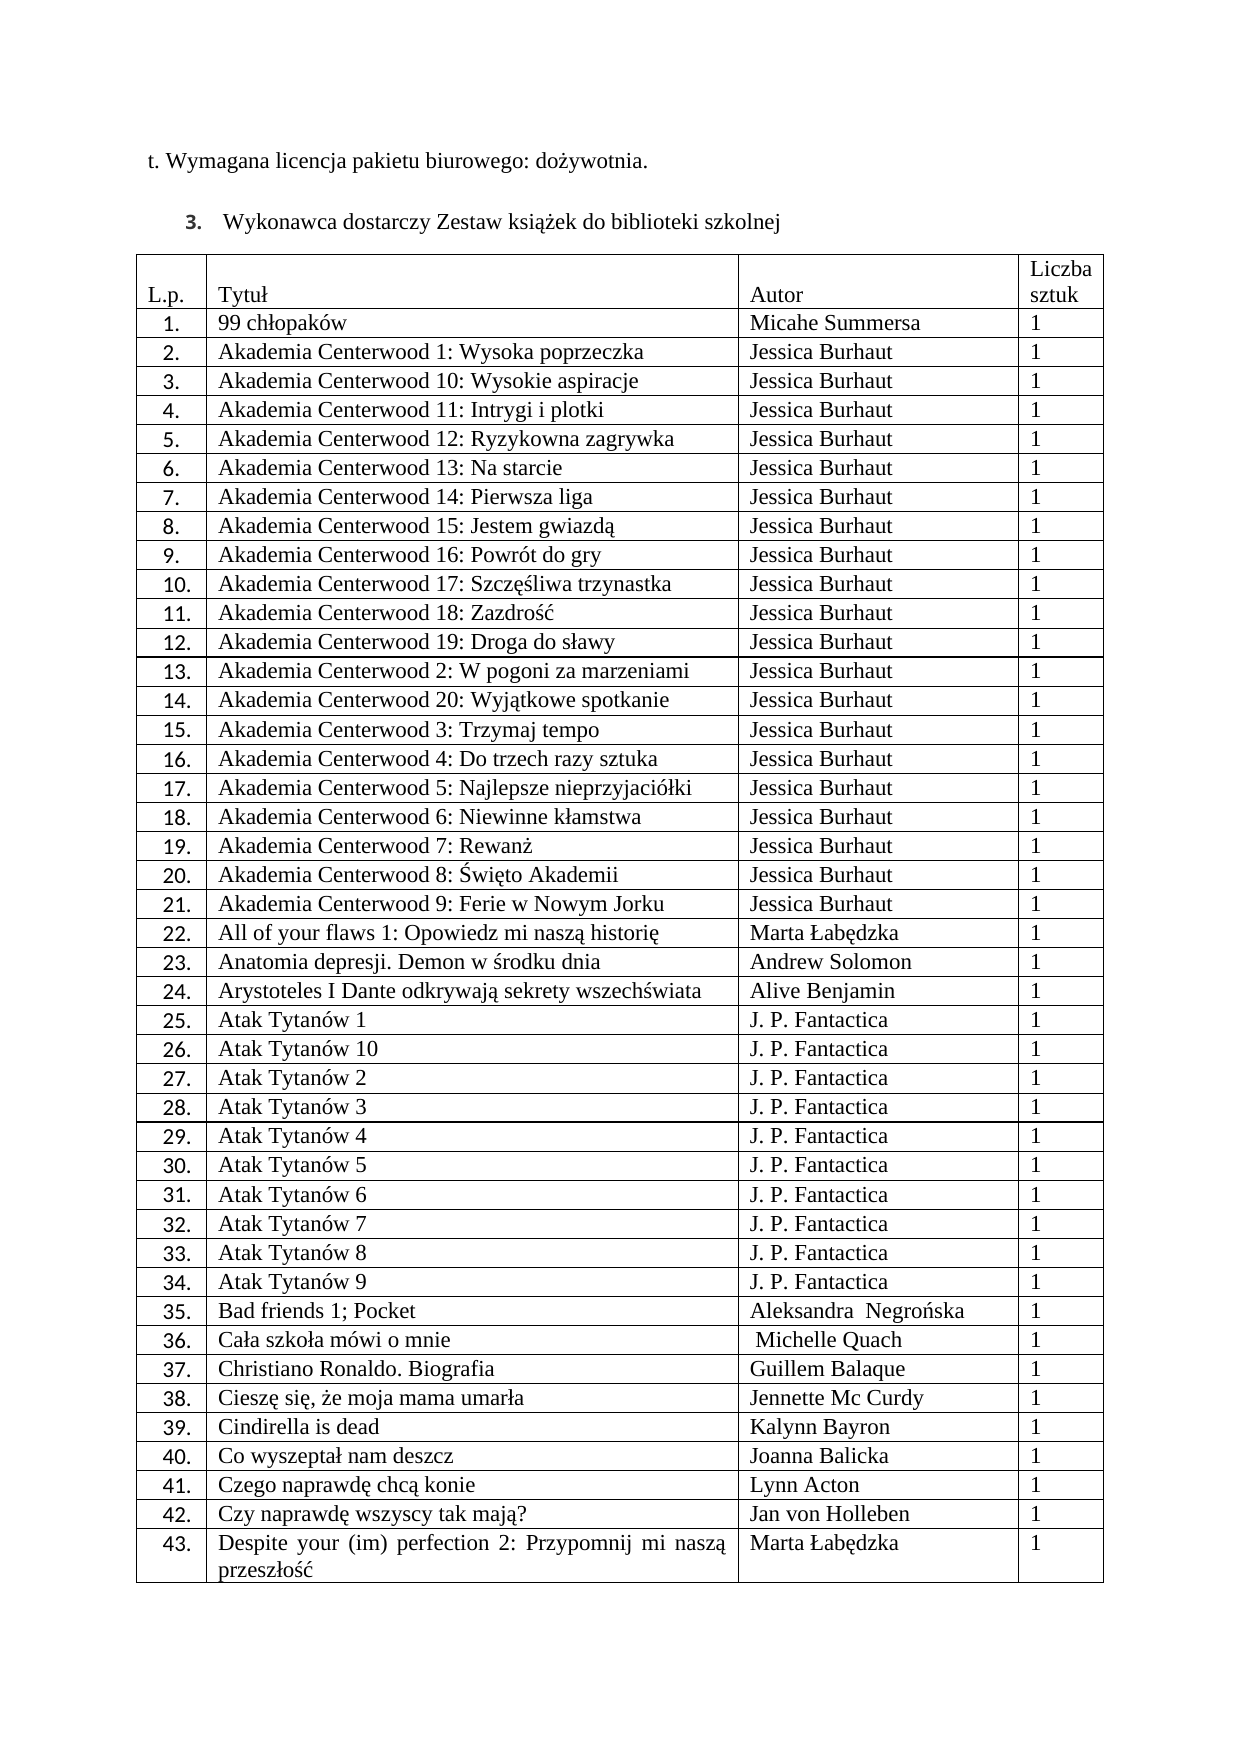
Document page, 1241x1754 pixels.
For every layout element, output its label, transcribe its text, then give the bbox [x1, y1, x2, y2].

table_cell Jessica Burhaut [739, 890, 1018, 918]
table_cell 1 [1019, 454, 1103, 482]
table_cell [137, 396, 206, 424]
table_cell [137, 1442, 206, 1470]
table_cell Atak Tytanów 8 [207, 1239, 738, 1267]
table_cell 1 [1019, 861, 1103, 889]
table_cell Akademia Centerwood 2: W pogoni za marzeniami [207, 658, 738, 686]
table_cell Atak Tytanów 5 [207, 1152, 738, 1179]
table_cell [137, 309, 206, 337]
table_cell Jessica Burhaut [739, 512, 1018, 540]
table_cell Kalynn Bayron [739, 1413, 1018, 1441]
table_cell 1 [1019, 1500, 1103, 1528]
table_cell 1 [1019, 1152, 1103, 1179]
table_cell Akademia Centerwood 4: Do trzech razy sztuka [207, 745, 738, 773]
table_cell 1 [1019, 1297, 1103, 1325]
table_cell [137, 803, 206, 831]
table_cell 1 [1019, 483, 1103, 511]
table_cell [137, 454, 206, 482]
table_cell [137, 832, 206, 860]
table_cell [137, 1094, 206, 1121]
table_cell [137, 774, 206, 802]
table_cell 1 [1019, 1035, 1103, 1063]
table_cell Akademia Centerwood 18: Zazdrość [207, 599, 738, 627]
table_cell [137, 1064, 206, 1092]
table_cell Anatomia depresji. Demon w środku dnia [207, 948, 738, 976]
table_cell Akademia Centerwood 11: Intrygi i plotki [207, 396, 738, 424]
table_cell Akademia Centerwood 12: Ryzykowna zagrywka [207, 425, 738, 453]
table_cell Lynn Acton [739, 1471, 1018, 1499]
table_cell Akademia Centerwood 20: Wyjątkowe spotkanie [207, 687, 738, 714]
table_cell J. P. Fantactica [739, 1181, 1018, 1209]
table_cell [137, 1529, 206, 1582]
table_cell 1 [1019, 832, 1103, 860]
table_cell 1 [1019, 774, 1103, 802]
table_cell [137, 541, 206, 569]
table_cell 1 [1019, 541, 1103, 569]
table_cell 1 [1019, 1239, 1103, 1267]
table_cell Jessica Burhaut [739, 687, 1018, 714]
table_cell 1 [1019, 803, 1103, 831]
table_cell [137, 658, 206, 686]
table_cell Arystoteles I Dante odkrywają sekrety wszechświata [207, 977, 738, 1005]
table_cell [137, 1500, 206, 1528]
table_cell [137, 1239, 206, 1267]
table_cell J. P. Fantactica [739, 1268, 1018, 1296]
table_cell Akademia Centerwood 8: Święto Akademii [207, 861, 738, 889]
table_cell [137, 1210, 206, 1238]
table_cell [137, 1152, 206, 1179]
table_cell [137, 1006, 206, 1034]
table_cell Jessica Burhaut [739, 570, 1018, 598]
table_cell 1 [1019, 716, 1103, 744]
table_cell Akademia Centerwood 19: Droga do sławy [207, 629, 738, 656]
table_cell 99 chłopaków [207, 309, 738, 337]
table_cell Atak Tytanów 6 [207, 1181, 738, 1209]
table_cell 1 [1019, 919, 1103, 947]
table_cell [137, 629, 206, 656]
table_cell [137, 977, 206, 1005]
table_cell Akademia Centerwood 17: Szczęśliwa trzynastka [207, 570, 738, 598]
table_cell 1 [1019, 1006, 1103, 1034]
table_cell [137, 861, 206, 889]
table_cell 1 [1019, 1384, 1103, 1412]
table_cell 1 [1019, 367, 1103, 395]
table_cell 1 [1019, 948, 1103, 976]
table_cell Jessica Burhaut [739, 396, 1018, 424]
table_cell 1 [1019, 599, 1103, 627]
table_cell Aleksandra Negrońska [739, 1297, 1018, 1325]
table_cell Bad friends 1; Pocket [207, 1297, 738, 1325]
table_cell [137, 1123, 206, 1151]
table_cell [137, 1413, 206, 1441]
table_cell Jessica Burhaut [739, 716, 1018, 744]
table_cell Jessica Burhaut [739, 454, 1018, 482]
table_cell Christiano Ronaldo. Biografia [207, 1355, 738, 1383]
table_cell Joanna Balicka [739, 1442, 1018, 1470]
table_cell 1 [1019, 1094, 1103, 1121]
table_cell 1 [1019, 1413, 1103, 1441]
table_cell 1 [1019, 425, 1103, 453]
table_cell Akademia Centerwood 1: Wysoka poprzeczka [207, 338, 738, 366]
table_cell Cała szkoła mówi o mnie [207, 1326, 738, 1354]
table_cell Jessica Burhaut [739, 367, 1018, 395]
table_cell 1 [1019, 570, 1103, 598]
table_cell J. P. Fantactica [739, 1239, 1018, 1267]
table_cell Czego naprawdę chcą konie [207, 1471, 738, 1499]
list Wykonawca dostarczy Zestaw książek do biblioteki szkolnej [185, 208, 1093, 235]
table_cell [137, 890, 206, 918]
table_cell Cieszę się, że moja mama umarła [207, 1384, 738, 1412]
table_cell [137, 570, 206, 598]
table_cell Andrew Solomon [739, 948, 1018, 976]
table_cell 1 [1019, 745, 1103, 773]
table_cell 1 [1019, 687, 1103, 714]
table_cell [137, 425, 206, 453]
table_cell All of your flaws 1: Opowiedz mi naszą historię [207, 919, 738, 947]
table_cell J. P. Fantactica [739, 1035, 1018, 1063]
table_cell [137, 367, 206, 395]
table_cell Jennette Mc Curdy [739, 1384, 1018, 1412]
table_cell Atak Tytanów 3 [207, 1094, 738, 1121]
table_cell Akademia Centerwood 9: Ferie w Nowym Jorku [207, 890, 738, 918]
table_cell [137, 1181, 206, 1209]
table_cell Marta Łabędzka [739, 1529, 1018, 1582]
table_cell [137, 338, 206, 366]
table_cell Akademia Centerwood 15: Jestem gwiazdą [207, 512, 738, 540]
table_header Autor [739, 255, 1018, 308]
table_cell [137, 1297, 206, 1325]
table_cell 1 [1019, 309, 1103, 337]
table_cell [137, 1268, 206, 1296]
table_cell [137, 948, 206, 976]
table_cell 1 [1019, 338, 1103, 366]
table_cell Jessica Burhaut [739, 803, 1018, 831]
table_cell Michelle Quach [739, 1326, 1018, 1354]
table_cell 1 [1019, 1471, 1103, 1499]
table_cell Jessica Burhaut [739, 425, 1018, 453]
table_cell Jan von Holleben [739, 1500, 1018, 1528]
table_cell Akademia Centerwood 16: Powrót do gry [207, 541, 738, 569]
table_cell 1 [1019, 396, 1103, 424]
table_cell Akademia Centerwood 14: Pierwsza liga [207, 483, 738, 511]
table_cell [137, 1384, 206, 1412]
table_cell Atak Tytanów 1 [207, 1006, 738, 1034]
table_cell 1 [1019, 977, 1103, 1005]
table_cell [137, 512, 206, 540]
table_cell J. P. Fantactica [739, 1210, 1018, 1238]
table_cell 1 [1019, 629, 1103, 656]
table_cell Marta Łabędzka [739, 919, 1018, 947]
table_cell [137, 599, 206, 627]
table_cell 1 [1019, 1355, 1103, 1383]
table_cell [137, 1355, 206, 1383]
table_cell Guillem Balaque [739, 1355, 1018, 1383]
table_cell Micahe Summersa [739, 309, 1018, 337]
table_cell Czy naprawdę wszyscy tak mają? [207, 1500, 738, 1528]
table_cell 1 [1019, 890, 1103, 918]
table_cell Jessica Burhaut [739, 774, 1018, 802]
table_cell 1 [1019, 1529, 1103, 1582]
table_cell Akademia Centerwood 5: Najlepsze nieprzyjaciółki [207, 774, 738, 802]
table_cell Jessica Burhaut [739, 541, 1018, 569]
table_cell J. P. Fantactica [739, 1152, 1018, 1179]
table_cell Akademia Centerwood 7: Rewanż [207, 832, 738, 860]
table_cell Jessica Burhaut [739, 832, 1018, 860]
table_cell Jessica Burhaut [739, 629, 1018, 656]
table_cell Jessica Burhaut [739, 658, 1018, 686]
table_cell Akademia Centerwood 10: Wysokie aspiracje [207, 367, 738, 395]
table_cell 1 [1019, 1181, 1103, 1209]
text t. Wymagana licencja pakietu biurowego: dożywotnia. [148, 148, 1093, 174]
table_cell Alive Benjamin [739, 977, 1018, 1005]
table_cell J. P. Fantactica [739, 1094, 1018, 1121]
table_cell Cindirella is dead [207, 1413, 738, 1441]
table_cell [137, 745, 206, 773]
table_cell 1 [1019, 1210, 1103, 1238]
table_header Tytuł [207, 255, 738, 308]
table_cell [137, 1471, 206, 1499]
table_cell Akademia Centerwood 3: Trzymaj tempo [207, 716, 738, 744]
table_cell 1 [1019, 1442, 1103, 1470]
table_cell [137, 1035, 206, 1063]
table_cell J. P. Fantactica [739, 1064, 1018, 1092]
table_cell Akademia Centerwood 13: Na starcie [207, 454, 738, 482]
table_cell [137, 1326, 206, 1354]
table_cell Jessica Burhaut [739, 599, 1018, 627]
table_cell Akademia Centerwood 6: Niewinne kłamstwa [207, 803, 738, 831]
table_cell Atak Tytanów 4 [207, 1123, 738, 1151]
table_cell 1 [1019, 512, 1103, 540]
table_cell Jessica Burhaut [739, 745, 1018, 773]
table_cell J. P. Fantactica [739, 1123, 1018, 1151]
table_cell 1 [1019, 1064, 1103, 1092]
table_cell Atak Tytanów 7 [207, 1210, 738, 1238]
table_cell 1 [1019, 1268, 1103, 1296]
table_cell Despite your (im) perfection 2: Przypomnij mi naszą przeszłość [207, 1529, 738, 1582]
table_cell Co wyszeptał nam deszcz [207, 1442, 738, 1470]
table_header Liczba sztuk [1019, 255, 1103, 308]
table_cell 1 [1019, 658, 1103, 686]
table_cell Atak Tytanów 9 [207, 1268, 738, 1296]
table_cell [137, 919, 206, 947]
table_cell Jessica Burhaut [739, 338, 1018, 366]
table_cell [137, 483, 206, 511]
table_cell 1 [1019, 1123, 1103, 1151]
table_cell [137, 716, 206, 744]
table_cell Jessica Burhaut [739, 861, 1018, 889]
table_header L.p. [137, 255, 206, 308]
table_cell 1 [1019, 1326, 1103, 1354]
table_cell Atak Tytanów 10 [207, 1035, 738, 1063]
table_cell [137, 687, 206, 714]
table_cell Jessica Burhaut [739, 483, 1018, 511]
table_cell J. P. Fantactica [739, 1006, 1018, 1034]
table_cell Atak Tytanów 2 [207, 1064, 738, 1092]
